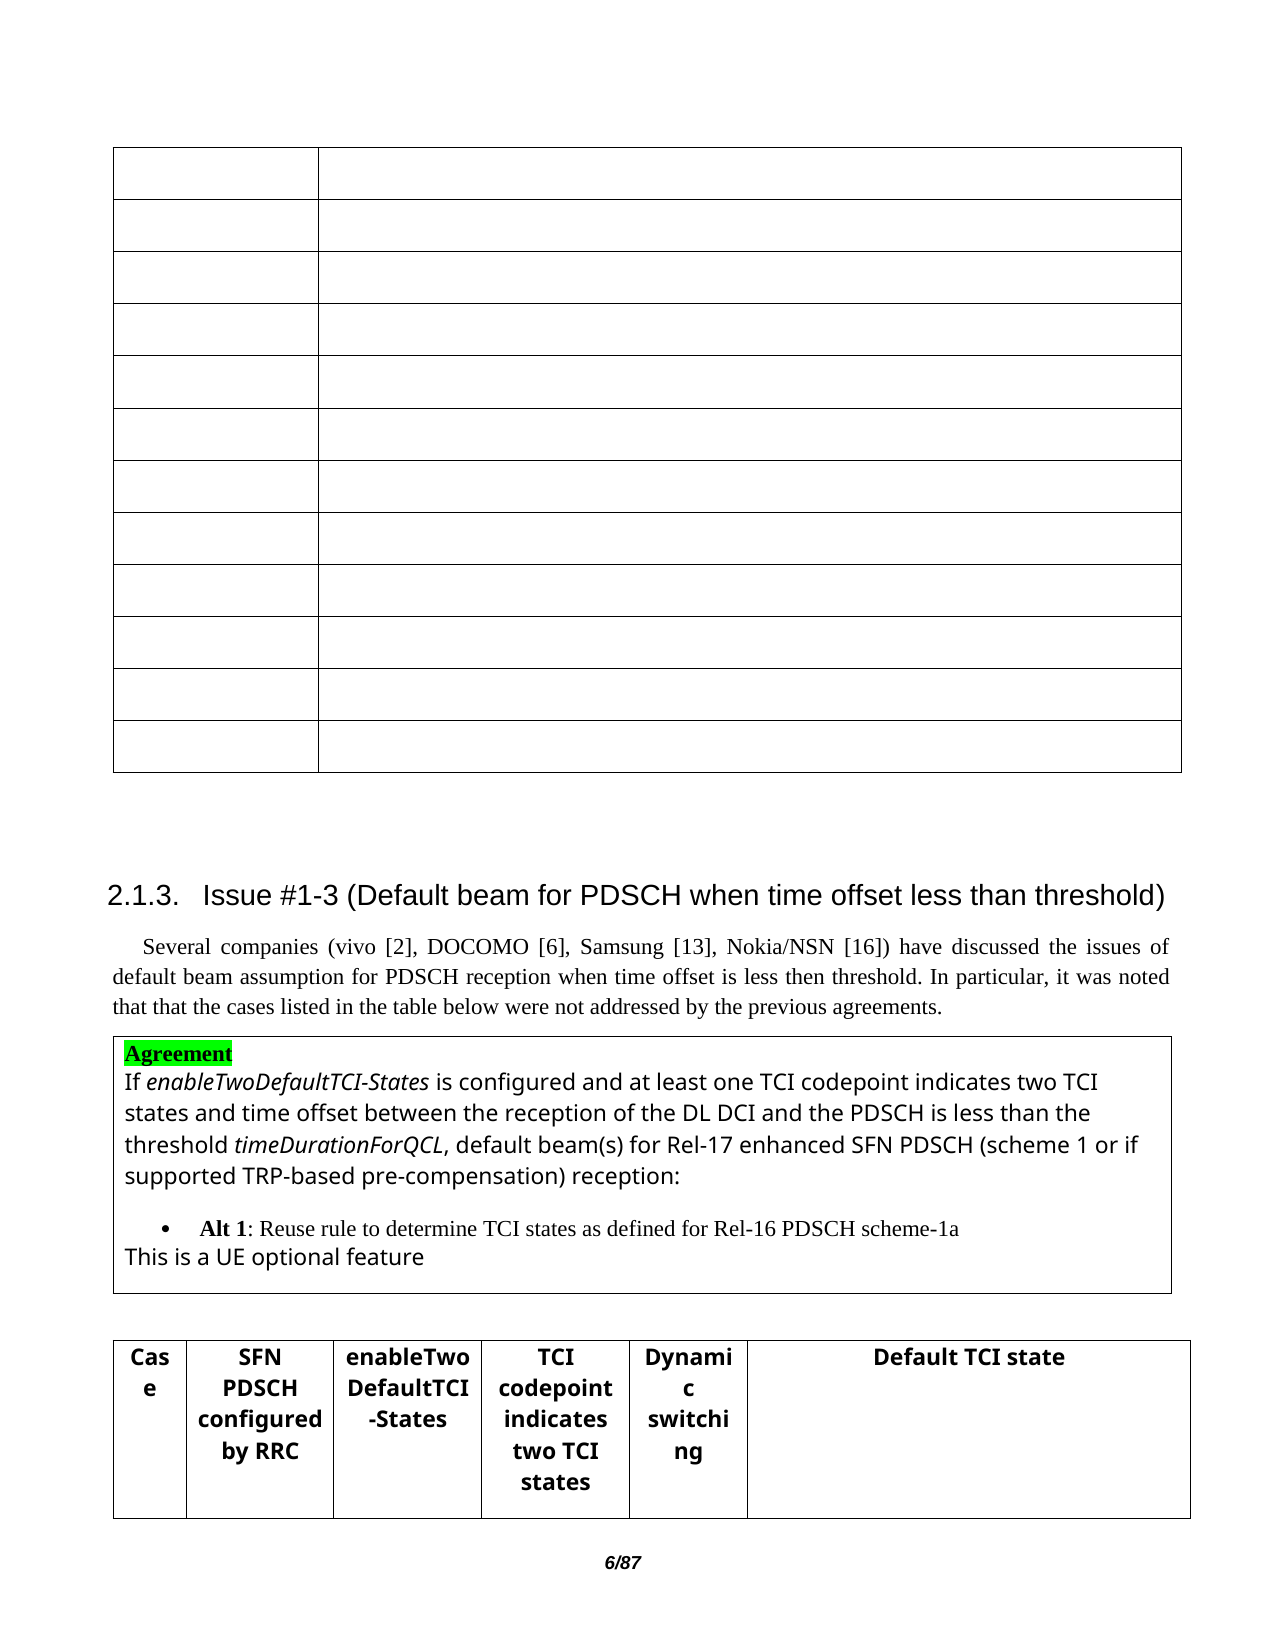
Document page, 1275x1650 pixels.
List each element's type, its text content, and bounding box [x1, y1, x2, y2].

table_cell [114, 565, 318, 616]
table_header SFN PDSCH configured by RRC [187, 1341, 333, 1518]
table_cell [319, 252, 1181, 303]
table_cell [319, 721, 1181, 772]
table_cell [319, 304, 1181, 355]
table_cell [319, 356, 1181, 407]
table_cell [114, 461, 318, 512]
table_cell [114, 409, 318, 459]
subtitle Issue #1-3 (Default beam for PDSCH when time offset less than threshold) [107, 878, 1172, 911]
table_cell [319, 669, 1181, 720]
table_cell [319, 148, 1181, 199]
table_header enableTwoDefaultTCI-States [334, 1341, 481, 1518]
table_cell [114, 148, 318, 199]
table_cell [319, 513, 1181, 564]
table_cell [319, 409, 1181, 459]
text Several companies (vivo [2], DOCOMO [6], Samsung [13], Nokia/NSN [16]) have discussed the issues of default beam assumption for PDSCH reception when time offset is less then threshold. In particular, it was noted that that the cases listed in the table below were not addressed by the previous agreements. [112, 933, 1172, 1019]
table_header Case [114, 1341, 186, 1518]
table_header Agreement If enableTwoDefaultTCI-States is configured and at least one TCI codepoint indicates two TCI states and time offset between the reception of the DL DCI and the PDSCH is less than the threshold timeDurationForQCL, default beam(s) for Rel-17 enhanced SFN PDSCH (scheme 1 or if supported TRP-based pre-compensation) reception: Alt 1: Reuse rule to determine TCI states as defined for Rel-16 PDSCH scheme-1a This is a UE optional feature [114, 1037, 1171, 1293]
table_cell [114, 356, 318, 407]
table_cell [114, 617, 318, 668]
table_cell [319, 461, 1181, 512]
table_cell [114, 513, 318, 564]
table_cell [114, 721, 318, 772]
table_header Default TCI state [748, 1341, 1190, 1518]
table_cell [114, 252, 318, 303]
table_cell [319, 565, 1181, 616]
table_cell [319, 200, 1181, 251]
table_header TCI codepoint indicates two TCI states [482, 1341, 629, 1518]
table_cell [114, 669, 318, 720]
table_cell [114, 200, 318, 251]
table_cell [319, 617, 1181, 668]
table_cell [114, 304, 318, 355]
table_header Dynamic switching [630, 1341, 747, 1518]
